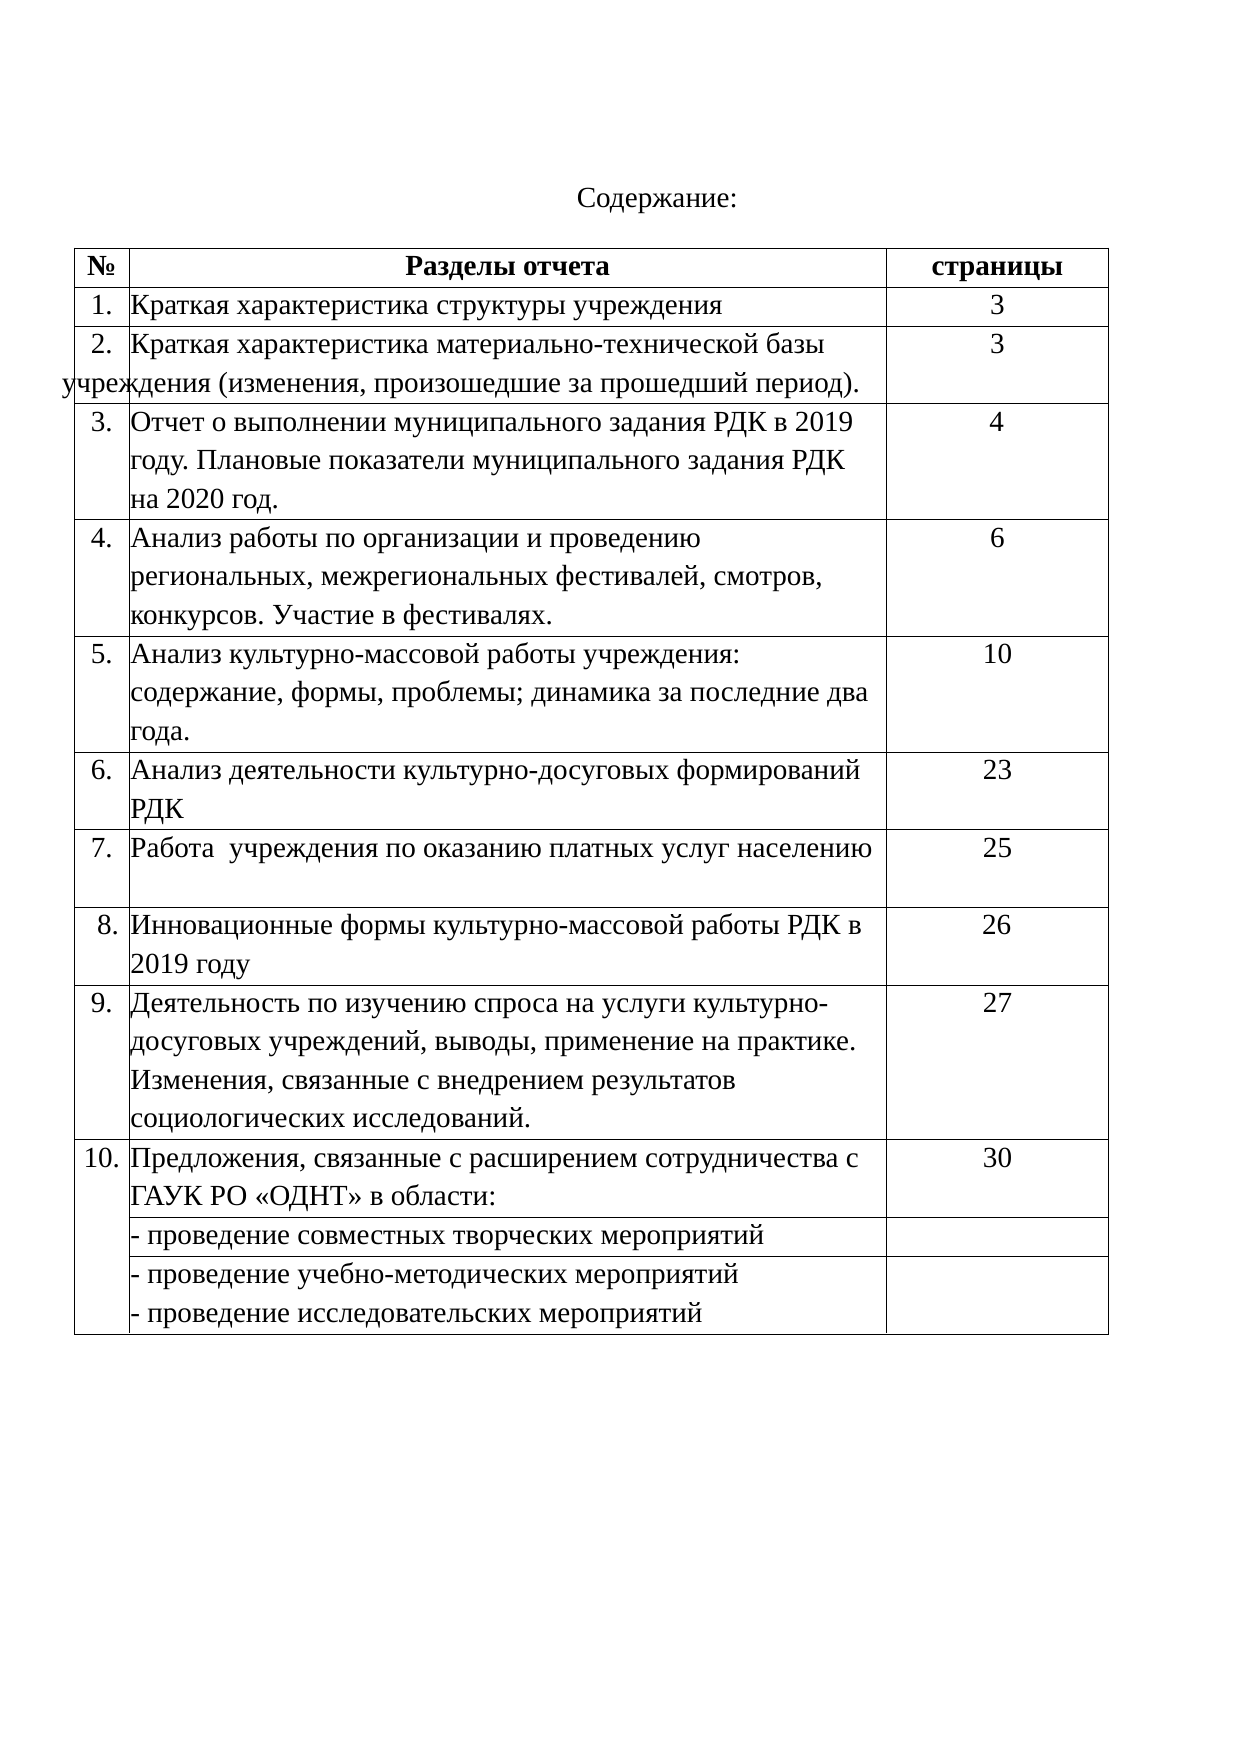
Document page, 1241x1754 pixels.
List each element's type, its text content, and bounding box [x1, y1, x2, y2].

table_cell Краткая характеристика материально-технической базы учреждения (изменения, произошедшие за прошедший период). [130, 327, 886, 403]
table_cell Краткая характеристика структуры учреждения [130, 288, 886, 326]
table_cell 26 [887, 908, 1108, 984]
table_header страницы [887, 249, 1108, 287]
table_cell Деятельность по изучению спроса на услуги культурно-досуговых учреждений, выводы, применение на практике. Изменения, связанные с внедрением результатов социологических исследований. [130, 986, 886, 1139]
table_cell Работа учреждения по оказанию платных услуг населению [130, 830, 886, 907]
table_cell 8. [75, 908, 129, 984]
table_cell 5. [75, 637, 129, 752]
table_cell 23 [887, 753, 1108, 829]
table_header Разделы отчета [130, 249, 886, 287]
table_cell Отчет о выполнении муниципального задания РДК в 2019 году. Плановые показатели муниципального задания РДК на 2020 год. [130, 404, 886, 519]
table_cell [887, 1218, 1108, 1256]
table_cell 3. [75, 404, 129, 519]
table_cell [887, 1257, 1108, 1333]
table_cell 3 [887, 327, 1108, 403]
table_cell - проведение совместных творческих мероприятий [130, 1218, 886, 1256]
table_cell 9. [75, 986, 129, 1139]
table_cell - проведение учебно-методических мероприятий - проведение исследовательских мероприятий [130, 1257, 886, 1333]
table_cell 2. [75, 327, 129, 403]
table_cell 6 [887, 520, 1108, 636]
table_header № [75, 249, 129, 287]
table_cell 30 [887, 1140, 1108, 1217]
table_cell Предложения, связанные с расширением сотрудничества с ГАУК РО «ОДНТ» в области: [130, 1140, 886, 1217]
table_cell 7. [75, 830, 129, 907]
table_cell 3 [887, 288, 1108, 326]
table_cell 27 [887, 986, 1108, 1139]
table_cell Инновационные формы культурно-массовой работы РДК в 2019 году [130, 908, 886, 984]
table_cell Анализ деятельности культурно-досуговых формирований РДК [130, 753, 886, 829]
table_cell Анализ работы по организации и проведению региональных, межрегиональных фестивалей, смотров, конкурсов. Участие в фестивалях. [130, 520, 886, 636]
table_cell 10. [75, 1140, 129, 1333]
table_cell 25 [887, 830, 1108, 907]
table_cell 1. [75, 288, 129, 326]
table_cell 6. [75, 753, 129, 829]
table_cell Анализ культурно-массовой работы учреждения: содержание, формы, проблемы; динамика за последние два года. [130, 637, 886, 752]
text Содержание: [133, 180, 1181, 214]
table_cell 10 [887, 637, 1108, 752]
table_cell 4. [75, 520, 129, 636]
table_cell 4 [887, 404, 1108, 519]
